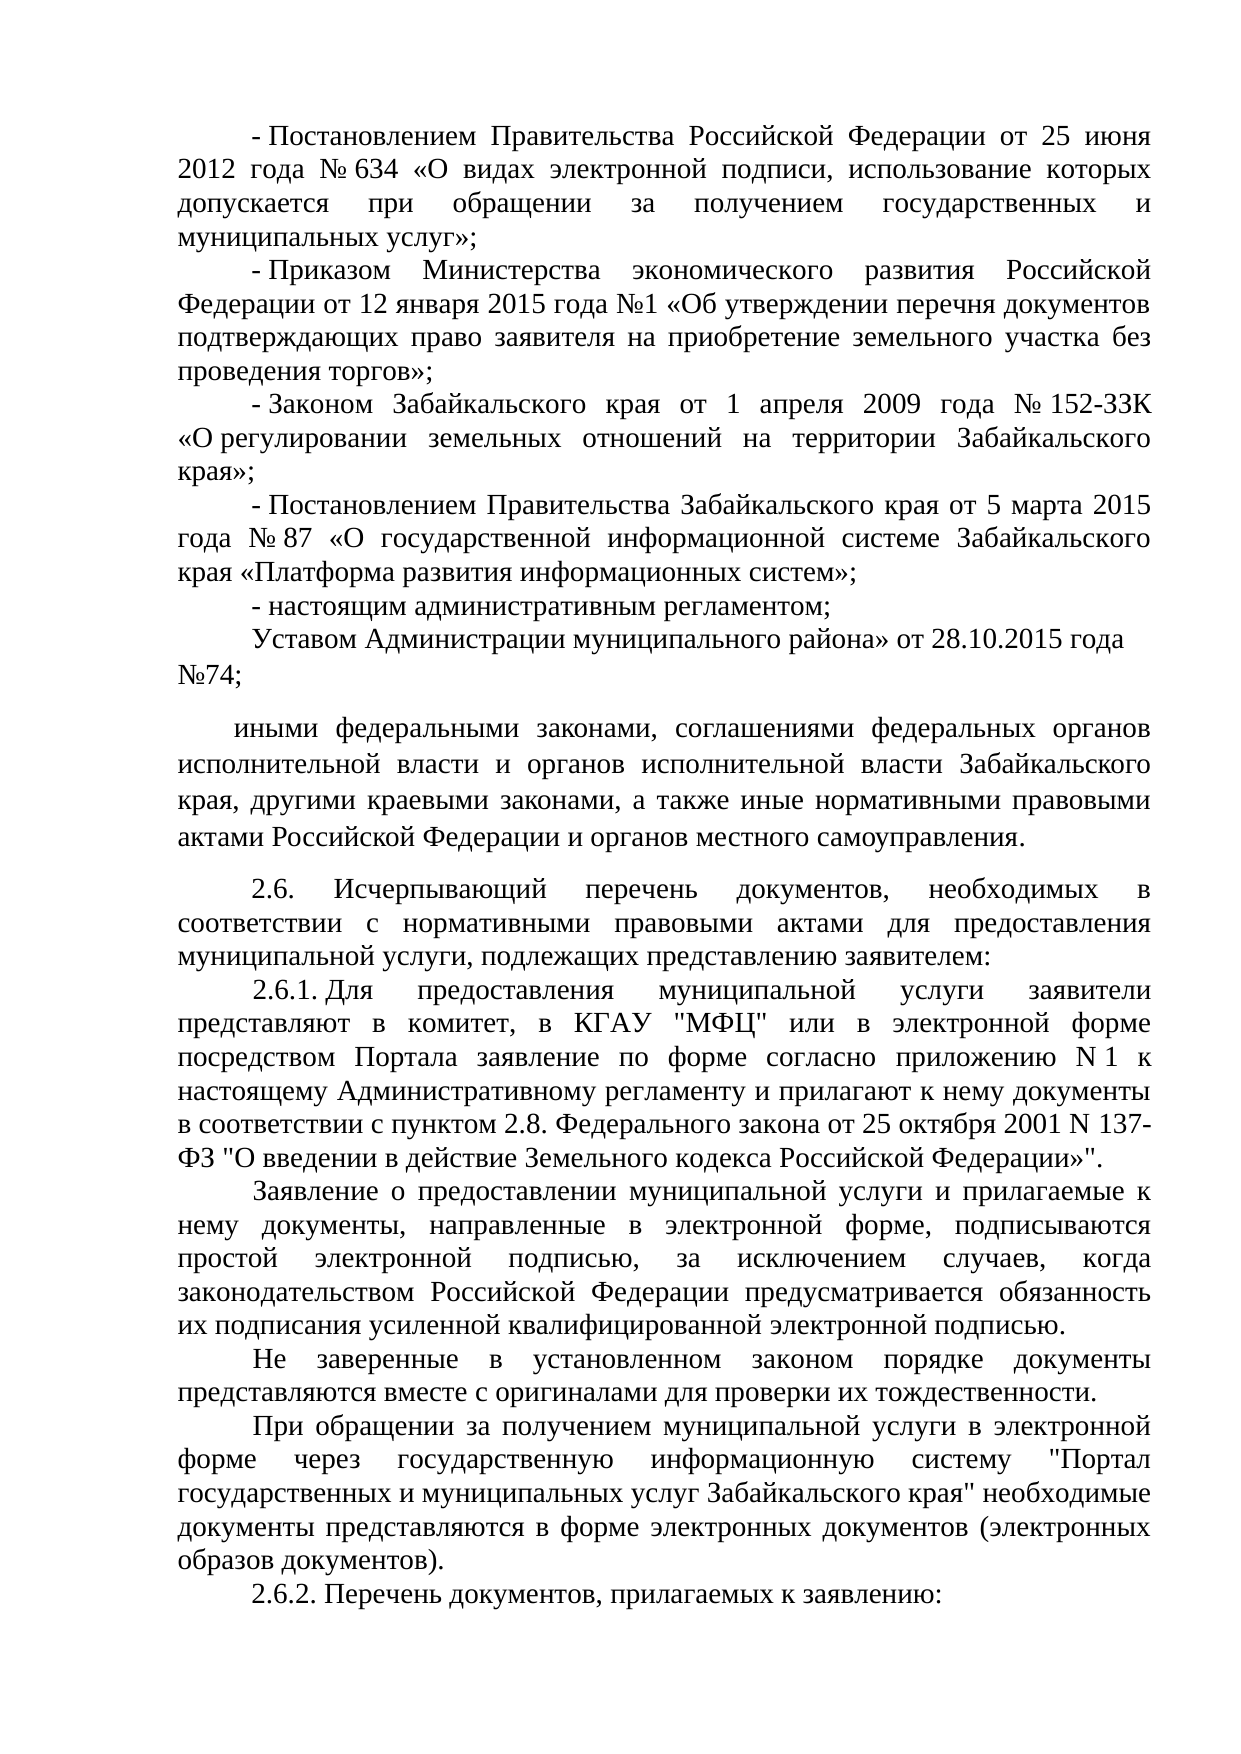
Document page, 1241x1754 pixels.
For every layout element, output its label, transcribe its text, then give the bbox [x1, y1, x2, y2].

text иными федеральными законами, соглашениями федеральных органов исполнительной власти и органов исполнительной власти Забайкальского края, другими краевыми законами, а также иные нормативными правовыми актами Российской Федерации и органов местного самоуправления. [177, 710, 1152, 852]
text Уставом Администрации муниципального района» от 28.10.2015 года №74; [177, 621, 1152, 691]
text Заявление о предоставлении муниципальной услуги и прилагаемые к нему документы, направленные в электронной форме, подписываются простой электронной подписью, за исключением случаев, когда законодательством Российской Федерации предусматривается обязанность их подписания усиленной квалифицированной электронной подписью. [177, 1173, 1152, 1341]
text - Приказом Министерства экономического развития Российской Федерации от 12 января 2015 года №1 «Об утверждении перечня документов подтверждающих право заявителя на приобретение земельного участка без проведения торгов»; [177, 252, 1152, 386]
text - Постановлением Правительства Российской Федерации от 25 июня 2012 года № 634 «О видах электронной подписи, использование которых допускается при обращении за получением государственных и муниципальных услуг»; [177, 118, 1152, 252]
text При обращении за получением муниципальной услуги в электронной форме через государственную информационную систему "Портал государственных и муниципальных услуг Забайкальского края" необходимые документы представляются в форме электронных документов (электронных образов документов). [177, 1408, 1152, 1576]
text - Постановлением Правительства Забайкальского края от 5 марта 2015 года № 87 «О государственной информационной системе Забайкальского края «Платформа развития информационных систем»; [177, 487, 1152, 588]
text - Законом Забайкальского края от 1 апреля 2009 года № 152-ЗЗК «О регулировании земельных отношений на территории Забайкальского края»; [177, 386, 1152, 487]
text 2.6.1. Для предоставления муниципальной услуги заявители представляют в комитет, в КГАУ "МФЦ" или в электронной форме посредством Портала заявление по форме согласно приложению N 1 к настоящему Административному регламенту и прилагают к нему документы в соответствии с пунктом 2.8. Федерального закона от 25 октября 2001 N 137-ФЗ "О введении в действие Земельного кодекса Российской Федерации»". [177, 972, 1152, 1173]
text Не заверенные в установленном законом порядке документы представляются вместе с оригиналами для проверки их тождественности. [177, 1341, 1152, 1408]
text - настоящим административным регламентом; [177, 588, 1152, 621]
text 2.6.2. Перечень документов, прилагаемых к заявлению: [177, 1576, 1152, 1609]
text 2.6. Исчерпывающий перечень документов, необходимых в соответствии с нормативными правовыми актами для предоставления муниципальной услуги, подлежащих представлению заявителем: [177, 871, 1152, 972]
